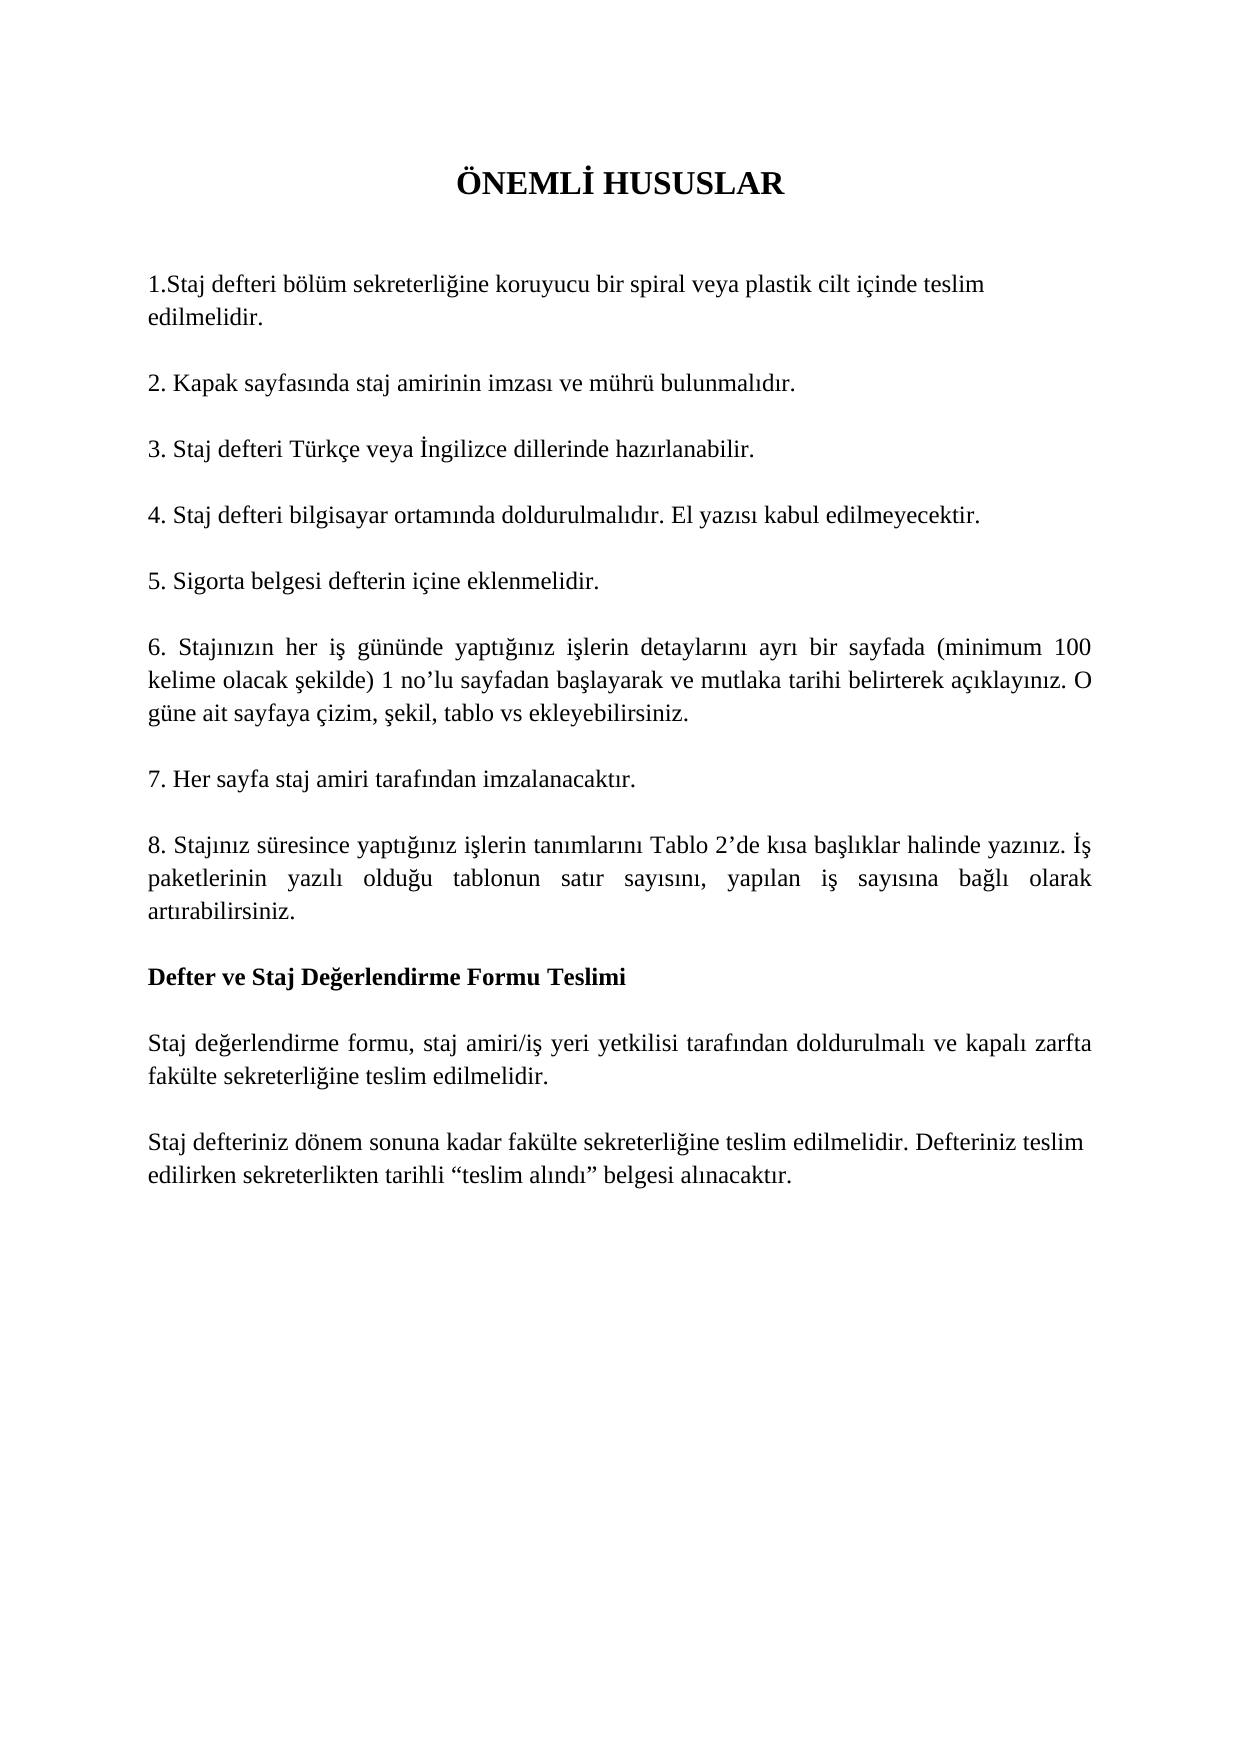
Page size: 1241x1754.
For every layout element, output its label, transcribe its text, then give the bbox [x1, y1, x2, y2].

text 4. Staj defteri bilgisayar ortamında doldurulmalıdır. El yazısı kabul edilmeyecektir. [148, 500, 1093, 529]
list 7. Her sayfa staj amiri tarafından imzalanacaktır. [148, 764, 1093, 793]
list 8. Stajınız süresince yaptığınız işlerin tanımlarını Tablo 2’de kısa başlıklar halinde yazınız. İş paketlerinin yazılı olduğu tablonun satır sayısını, yapılan iş sayısına bağlı olarak artırabilirsiniz. [148, 830, 1093, 925]
text 2. Kapak sayfasında staj amirinin imzası ve mührü bulunmalıdır. [148, 368, 1093, 397]
text Staj defteriniz dönem sonuna kadar fakülte sekreterliğine teslim edilmelidir. Defteriniz teslim edilirken sekreterlikten tarihli “teslim alındı” belgesi alınacaktır. [148, 1127, 1093, 1189]
text 3. Staj defteri Türkçe veya İngilizce dillerinde hazırlanabilir. [148, 434, 1093, 463]
text ÖNEMLİ HUSUSLAR [148, 163, 1093, 202]
text Staj değerlendirme formu, staj amiri/iş yeri yetkilisi tarafından doldurulmalı ve kapalı zarfta fakülte sekreterliğine teslim edilmelidir. [148, 1028, 1093, 1090]
text Defter ve Staj Değerlendirme Formu Teslimi [148, 962, 1093, 991]
text 1.Staj defteri bölüm sekreterliğine koruyucu bir spiral veya plastik cilt içinde teslim edilmelidir. [148, 269, 1093, 331]
list 6. Stajınızın her iş gününde yaptığınız işlerin detaylarını ayrı bir sayfada (minimum 100 kelime olacak şekilde) 1 no’lu sayfadan başlayarak ve mutlaka tarihi belirterek açıklayınız. O güne ait sayfaya çizim, şekil, tablo vs ekleyebilirsiniz. [148, 632, 1093, 727]
text 5. Sigorta belgesi defterin içine eklenmelidir. [148, 566, 1093, 595]
